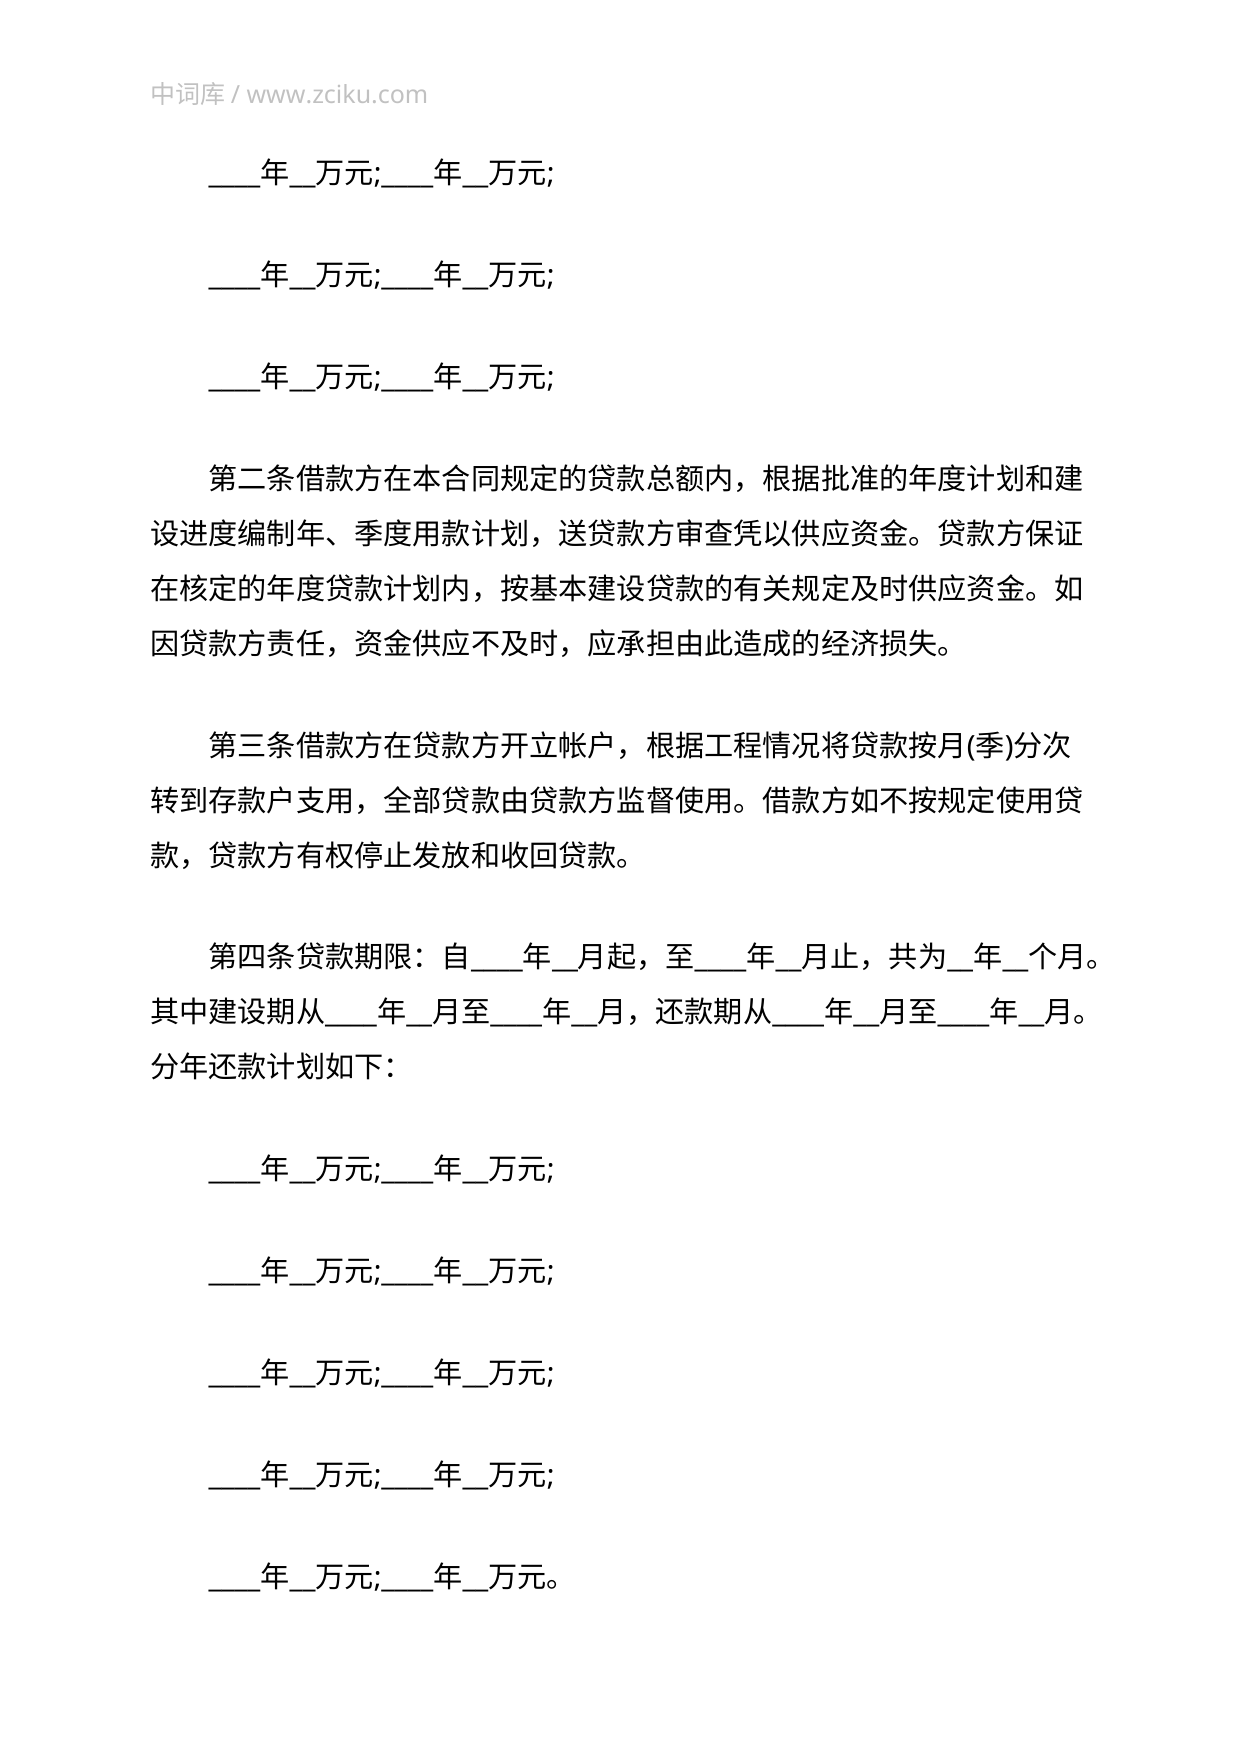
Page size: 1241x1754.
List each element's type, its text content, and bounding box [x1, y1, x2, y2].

text ____年__万元;____年__万元; [150, 1146, 1090, 1188]
text 第二条借款方在本合同规定的贷款总额内，根据批准的年度计划和建设进度编制年、季度用款计划，送贷款方审查凭以供应资金。贷款方保证在核定的年度贷款计划内，按基本建设贷款的有关规定及时供应资金。如因贷款方责任，资金供应不及时，应承担由此造成的经济损失。 [150, 456, 1090, 663]
text ____年__万元;____年__万元; [150, 252, 1090, 294]
text ____年__万元;____年__万元; [150, 1350, 1090, 1392]
text ____年__万元;____年__万元; [150, 1452, 1090, 1494]
text ____年__万元;____年__万元。 [150, 1554, 1090, 1596]
text ____年__万元;____年__万元; [150, 150, 1090, 192]
text 第四条贷款期限：自____年__月起，至____年__月止，共为__年__个月。其中建设期从____年__月至____年__月，还款期从____年__月至____年__月。分年还款计划如下： [150, 934, 1090, 1086]
text 第三条借款方在贷款方开立帐户，根据工程情况将贷款按月(季)分次转到存款户支用，全部贷款由贷款方监督使用。借款方如不按规定使用贷款，贷款方有权停止发放和收回贷款。 [150, 722, 1090, 874]
text ____年__万元;____年__万元; [150, 1248, 1090, 1290]
text ____年__万元;____年__万元; [150, 354, 1090, 396]
